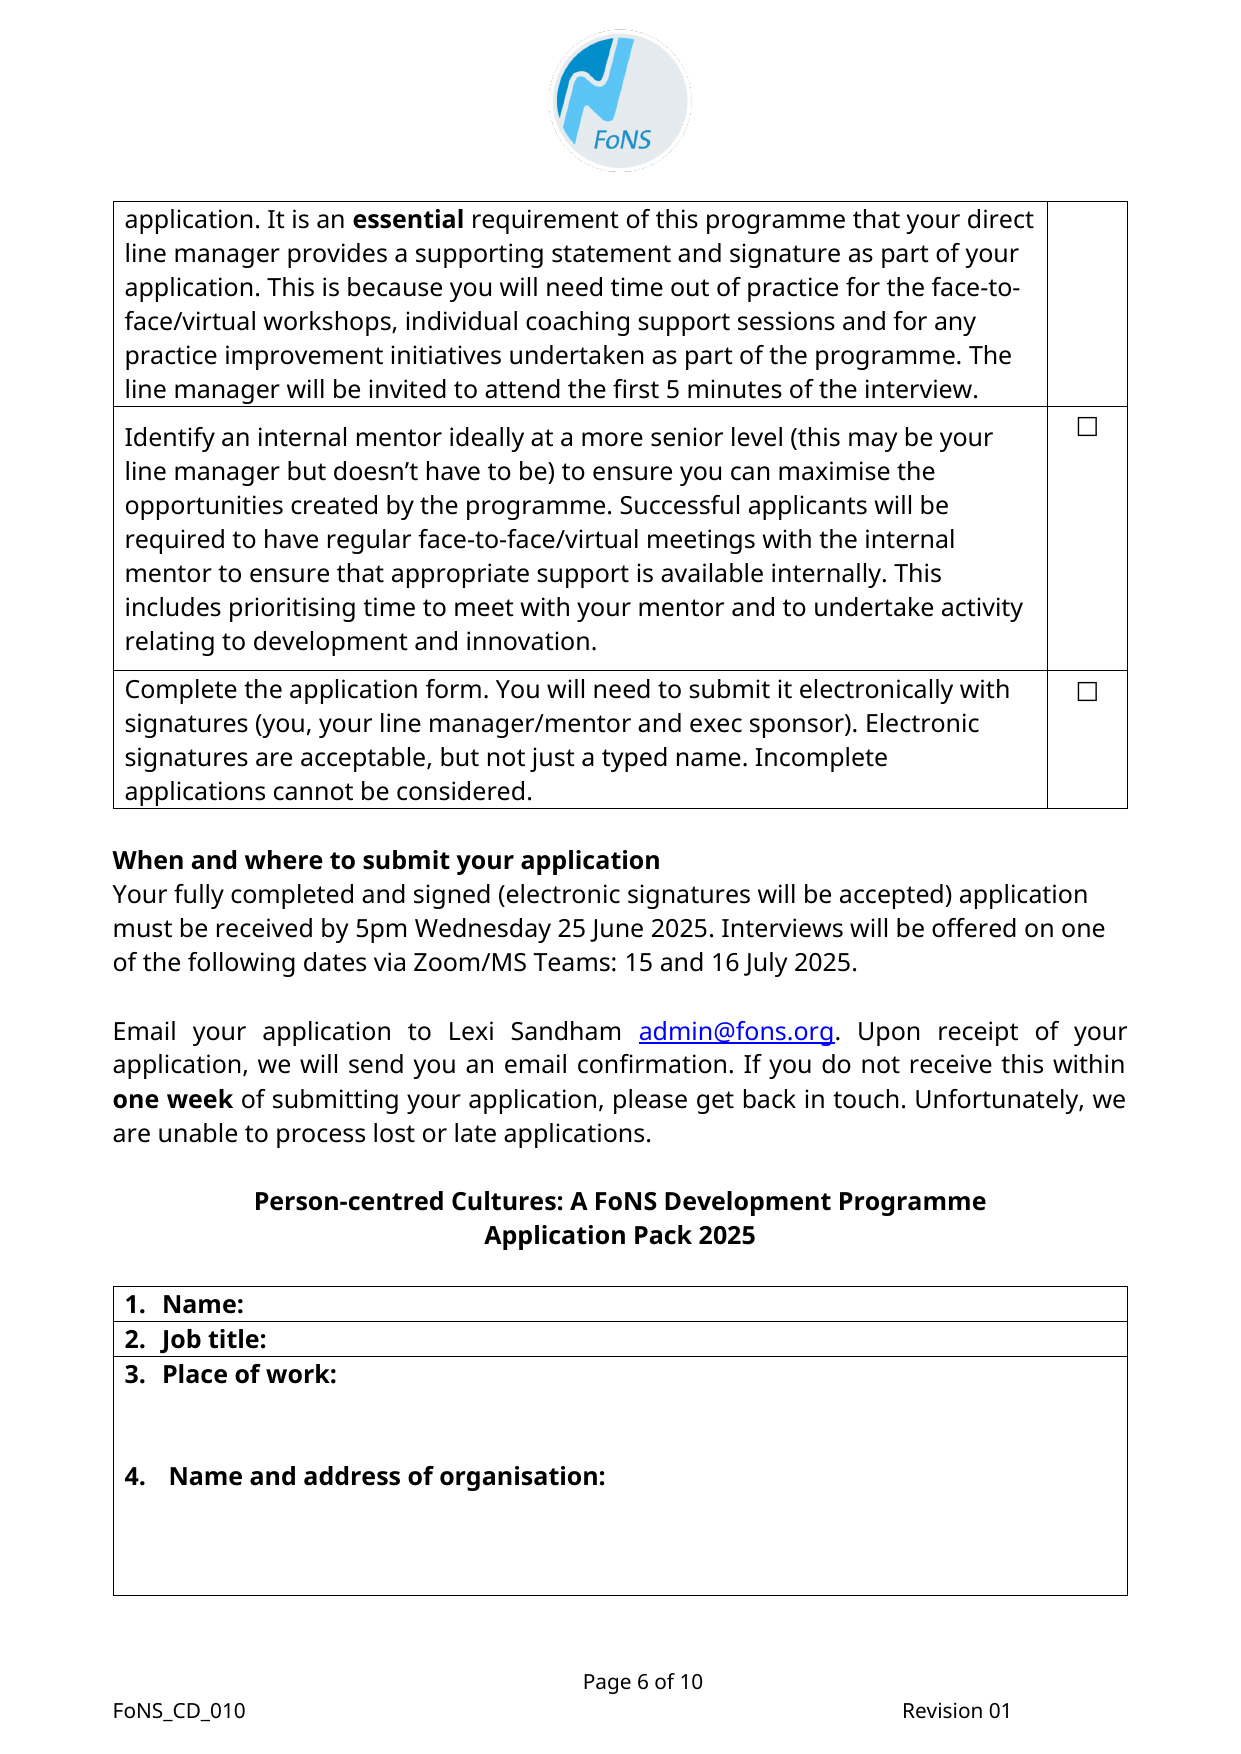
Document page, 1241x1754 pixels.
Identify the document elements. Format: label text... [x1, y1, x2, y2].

table_cell Complete the application form. You will need to submit it electronically with signatures (you, your line manager/mentor and exec sponsor). Electronic signatures are acceptable, but not just a typed name. Incomplete applications cannot be considered. [114, 671, 1047, 808]
text Your fully completed and signed (electronic signatures will be accepted) application must be received by 5pm Wednesday 25 June 2025. Interviews will be offered on one of the following dates via Zoom/MS Teams: 15 and 16 July 2025. [112, 877, 1128, 979]
table_header Name: [114, 1287, 1127, 1321]
text When and where to submit your application [112, 843, 1128, 877]
table_cell Place of work: Name and address of organisation: [114, 1357, 1127, 1595]
text Email your application to Lexi Sandham admin@fons.org. Upon receipt of your application, we will send you an email confirmation. If you do not receive this within one week of submitting your application, please get back in touch. Unfortunately, we are unable to process lost or late applications. [112, 1013, 1128, 1149]
table_cell Job title: [114, 1322, 1127, 1356]
picture [548, 29, 692, 172]
table_cell □ [1048, 407, 1127, 670]
table_cell Identify an internal mentor ideally at a more senior level (this may be your line manager but doesn’t have to be) to ensure you can maximise the opportunities created by the programme. Successful applicants will be required to have regular face-to-face/virtual meetings with the internal mentor to ensure that appropriate support is available internally. This includes prioritising time to meet with your mentor and to undertake activity relating to development and innovation. [114, 407, 1047, 670]
text Application Pack 2025 [112, 1217, 1128, 1252]
text Person-centred Cultures: A FoNS Development Programme [112, 1183, 1128, 1217]
table_cell □ [1048, 671, 1127, 808]
table_cell □ [1048, 202, 1127, 406]
